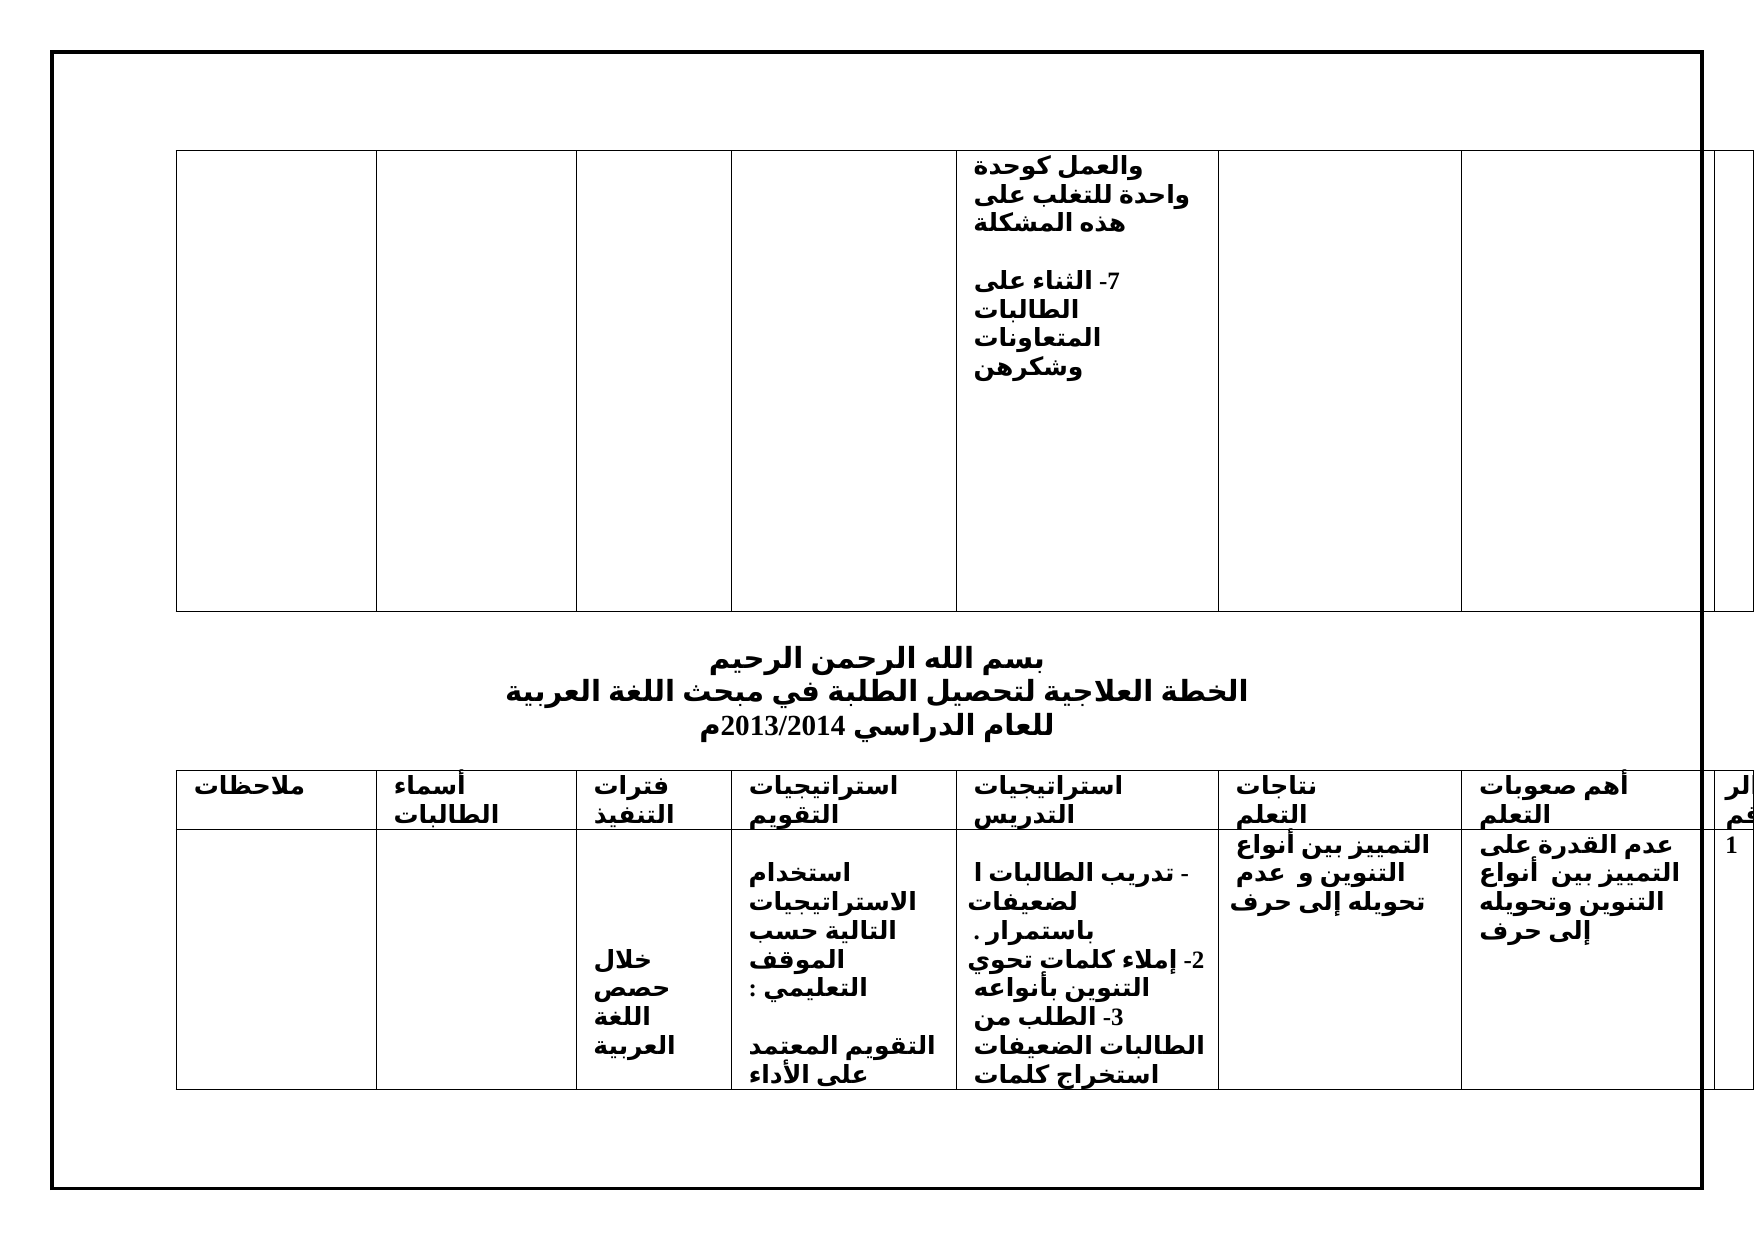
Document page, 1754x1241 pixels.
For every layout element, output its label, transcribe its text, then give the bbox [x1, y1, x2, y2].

table_cell [377, 151, 576, 611]
text بسم الله الرحمن الرحيم [187, 641, 1566, 674]
table_cell 1 [1715, 830, 1753, 1088]
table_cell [1219, 151, 1461, 611]
table_header أهم صعوبات التعلم [1462, 771, 1700, 829]
table_header استراتيجيات التقويم [732, 771, 956, 829]
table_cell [957, 830, 1218, 1088]
table_header استراتيجيات التدريس [957, 771, 1218, 829]
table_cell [1462, 830, 1700, 1088]
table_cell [1462, 151, 1700, 611]
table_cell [1704, 151, 1714, 611]
table_header ملاحظات [177, 771, 376, 829]
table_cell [1219, 830, 1461, 1088]
table_cell [177, 830, 376, 1088]
table_header أسماء الطالبات [377, 771, 576, 829]
table_header فترات التنفيذ [577, 771, 731, 829]
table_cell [732, 830, 956, 1088]
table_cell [1704, 830, 1714, 1088]
text للعام الدراسي 2013/2014م [187, 708, 1566, 741]
table_cell 1 [1715, 151, 1753, 611]
table_header نتاجات التعلم [1219, 771, 1461, 829]
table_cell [957, 151, 1218, 611]
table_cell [577, 151, 731, 611]
table_header الرقم [1715, 771, 1753, 829]
table_cell [377, 830, 576, 1088]
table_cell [732, 151, 956, 611]
table_cell [177, 151, 376, 611]
text الخطة العلاجية لتحصيل الطلبة في مبحث اللغة العربية [187, 674, 1566, 708]
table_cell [577, 830, 731, 1088]
